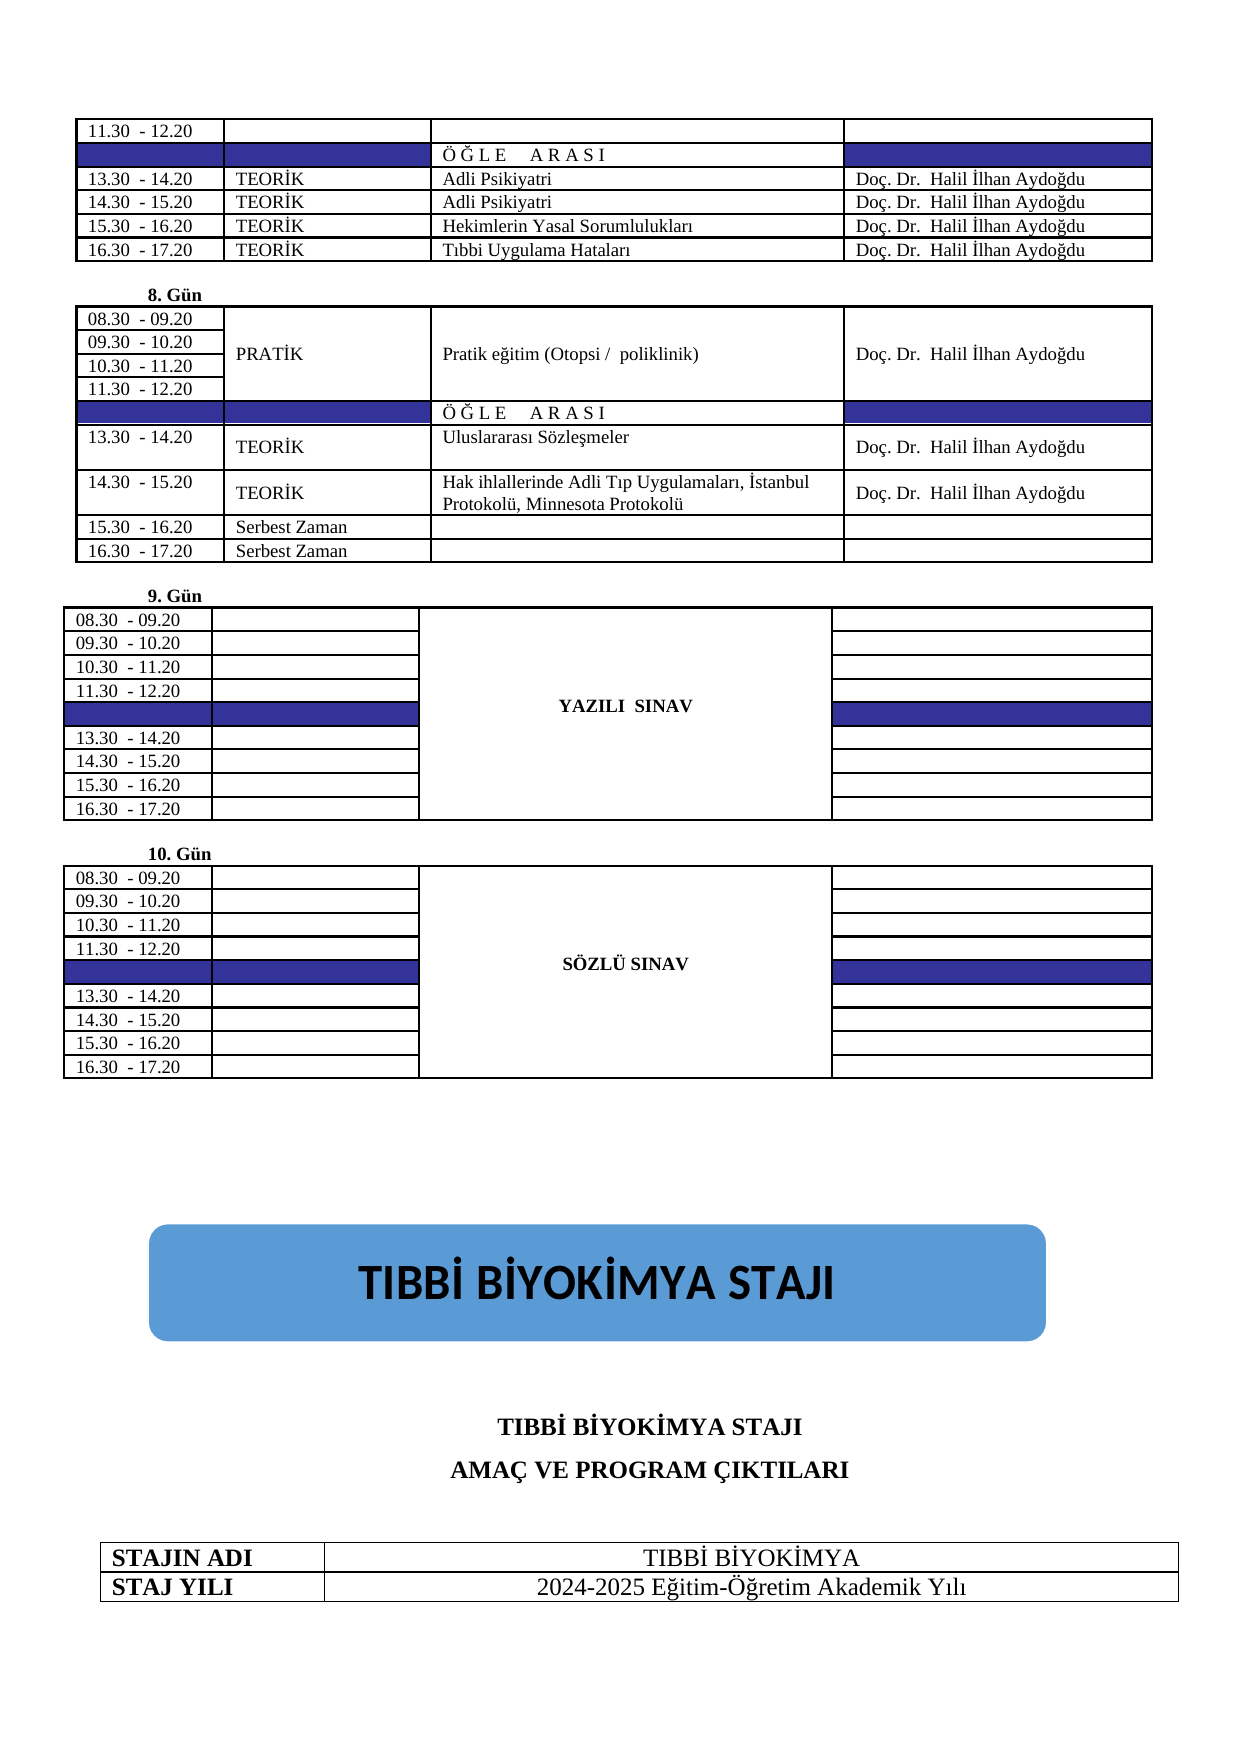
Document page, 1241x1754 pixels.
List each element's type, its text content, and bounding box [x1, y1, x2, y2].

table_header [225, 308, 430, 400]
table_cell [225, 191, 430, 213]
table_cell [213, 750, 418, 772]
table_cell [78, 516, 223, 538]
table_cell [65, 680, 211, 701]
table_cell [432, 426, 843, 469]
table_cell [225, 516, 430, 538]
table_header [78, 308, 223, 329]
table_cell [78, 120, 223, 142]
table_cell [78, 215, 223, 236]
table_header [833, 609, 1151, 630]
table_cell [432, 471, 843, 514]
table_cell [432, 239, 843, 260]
text TIBBİ BİYOKİMYA STAJI [148, 1412, 1152, 1441]
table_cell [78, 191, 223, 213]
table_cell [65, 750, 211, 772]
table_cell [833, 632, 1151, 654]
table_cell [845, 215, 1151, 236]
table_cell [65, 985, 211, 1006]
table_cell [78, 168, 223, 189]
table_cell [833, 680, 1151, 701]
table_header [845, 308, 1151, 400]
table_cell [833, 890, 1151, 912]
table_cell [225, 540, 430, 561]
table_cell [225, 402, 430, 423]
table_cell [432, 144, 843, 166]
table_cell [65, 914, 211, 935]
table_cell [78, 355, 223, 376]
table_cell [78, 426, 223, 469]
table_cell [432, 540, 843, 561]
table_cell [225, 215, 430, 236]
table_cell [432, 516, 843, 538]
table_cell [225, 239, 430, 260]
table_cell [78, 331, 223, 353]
text 9. Gün [148, 585, 1152, 606]
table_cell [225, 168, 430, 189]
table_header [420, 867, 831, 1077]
text 8. Gün [148, 284, 1152, 305]
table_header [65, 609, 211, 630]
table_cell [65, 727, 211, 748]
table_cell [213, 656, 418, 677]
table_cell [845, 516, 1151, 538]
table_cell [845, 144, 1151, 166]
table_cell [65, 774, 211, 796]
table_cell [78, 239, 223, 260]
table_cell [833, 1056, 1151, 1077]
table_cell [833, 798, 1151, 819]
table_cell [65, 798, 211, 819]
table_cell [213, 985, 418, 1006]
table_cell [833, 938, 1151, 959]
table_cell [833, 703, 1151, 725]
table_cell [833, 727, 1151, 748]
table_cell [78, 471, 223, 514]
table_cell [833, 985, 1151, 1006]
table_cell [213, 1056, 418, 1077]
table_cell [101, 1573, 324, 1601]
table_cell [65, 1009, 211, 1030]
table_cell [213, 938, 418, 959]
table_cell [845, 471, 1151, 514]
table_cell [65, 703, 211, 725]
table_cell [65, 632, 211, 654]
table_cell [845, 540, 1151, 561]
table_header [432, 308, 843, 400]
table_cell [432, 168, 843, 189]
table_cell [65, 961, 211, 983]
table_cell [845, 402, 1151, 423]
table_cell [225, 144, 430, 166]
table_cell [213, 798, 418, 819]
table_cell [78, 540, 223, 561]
text 10. Gün [148, 843, 1152, 864]
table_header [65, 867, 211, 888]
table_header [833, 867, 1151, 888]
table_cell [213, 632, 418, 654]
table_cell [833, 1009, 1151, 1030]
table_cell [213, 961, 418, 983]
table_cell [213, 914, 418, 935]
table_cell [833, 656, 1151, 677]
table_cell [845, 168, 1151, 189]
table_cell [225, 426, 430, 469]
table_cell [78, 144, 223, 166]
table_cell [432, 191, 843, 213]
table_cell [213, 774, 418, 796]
text AMAÇ VE PROGRAM ÇIKTILARI [148, 1455, 1152, 1527]
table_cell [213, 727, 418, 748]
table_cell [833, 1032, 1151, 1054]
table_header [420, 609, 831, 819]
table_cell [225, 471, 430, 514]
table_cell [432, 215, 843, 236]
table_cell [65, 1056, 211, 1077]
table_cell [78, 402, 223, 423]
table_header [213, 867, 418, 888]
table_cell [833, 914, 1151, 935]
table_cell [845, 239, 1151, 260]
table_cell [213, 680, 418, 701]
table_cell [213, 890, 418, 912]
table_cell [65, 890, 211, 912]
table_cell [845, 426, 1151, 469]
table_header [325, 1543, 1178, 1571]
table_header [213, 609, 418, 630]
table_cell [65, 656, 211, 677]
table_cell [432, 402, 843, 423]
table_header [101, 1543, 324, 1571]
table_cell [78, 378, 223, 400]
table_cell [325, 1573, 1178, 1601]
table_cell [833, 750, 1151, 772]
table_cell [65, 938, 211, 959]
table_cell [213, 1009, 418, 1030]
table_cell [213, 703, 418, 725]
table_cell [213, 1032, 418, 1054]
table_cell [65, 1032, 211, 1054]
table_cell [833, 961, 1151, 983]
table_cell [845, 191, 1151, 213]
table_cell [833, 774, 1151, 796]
